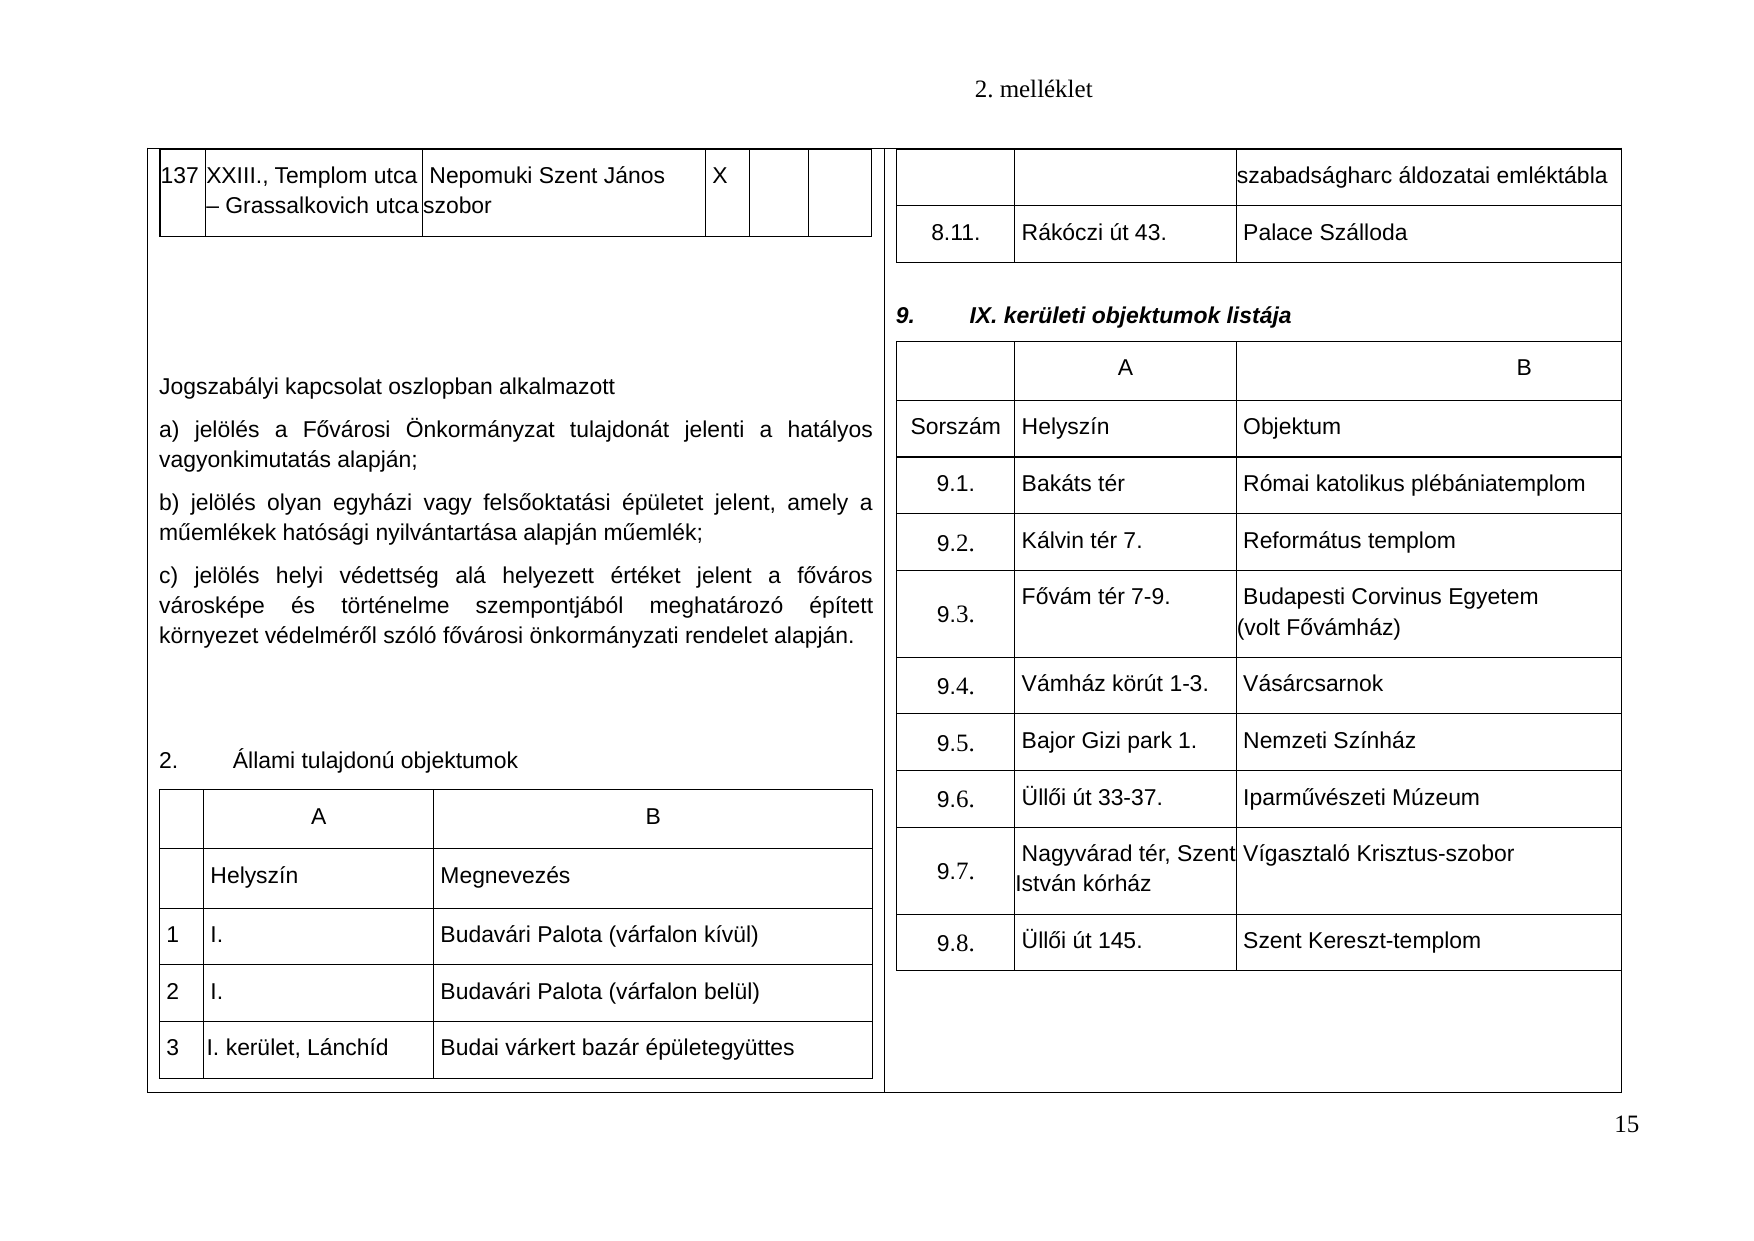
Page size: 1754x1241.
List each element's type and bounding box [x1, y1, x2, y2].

table_header [148, 149, 884, 1092]
table_header [885, 149, 1621, 1092]
